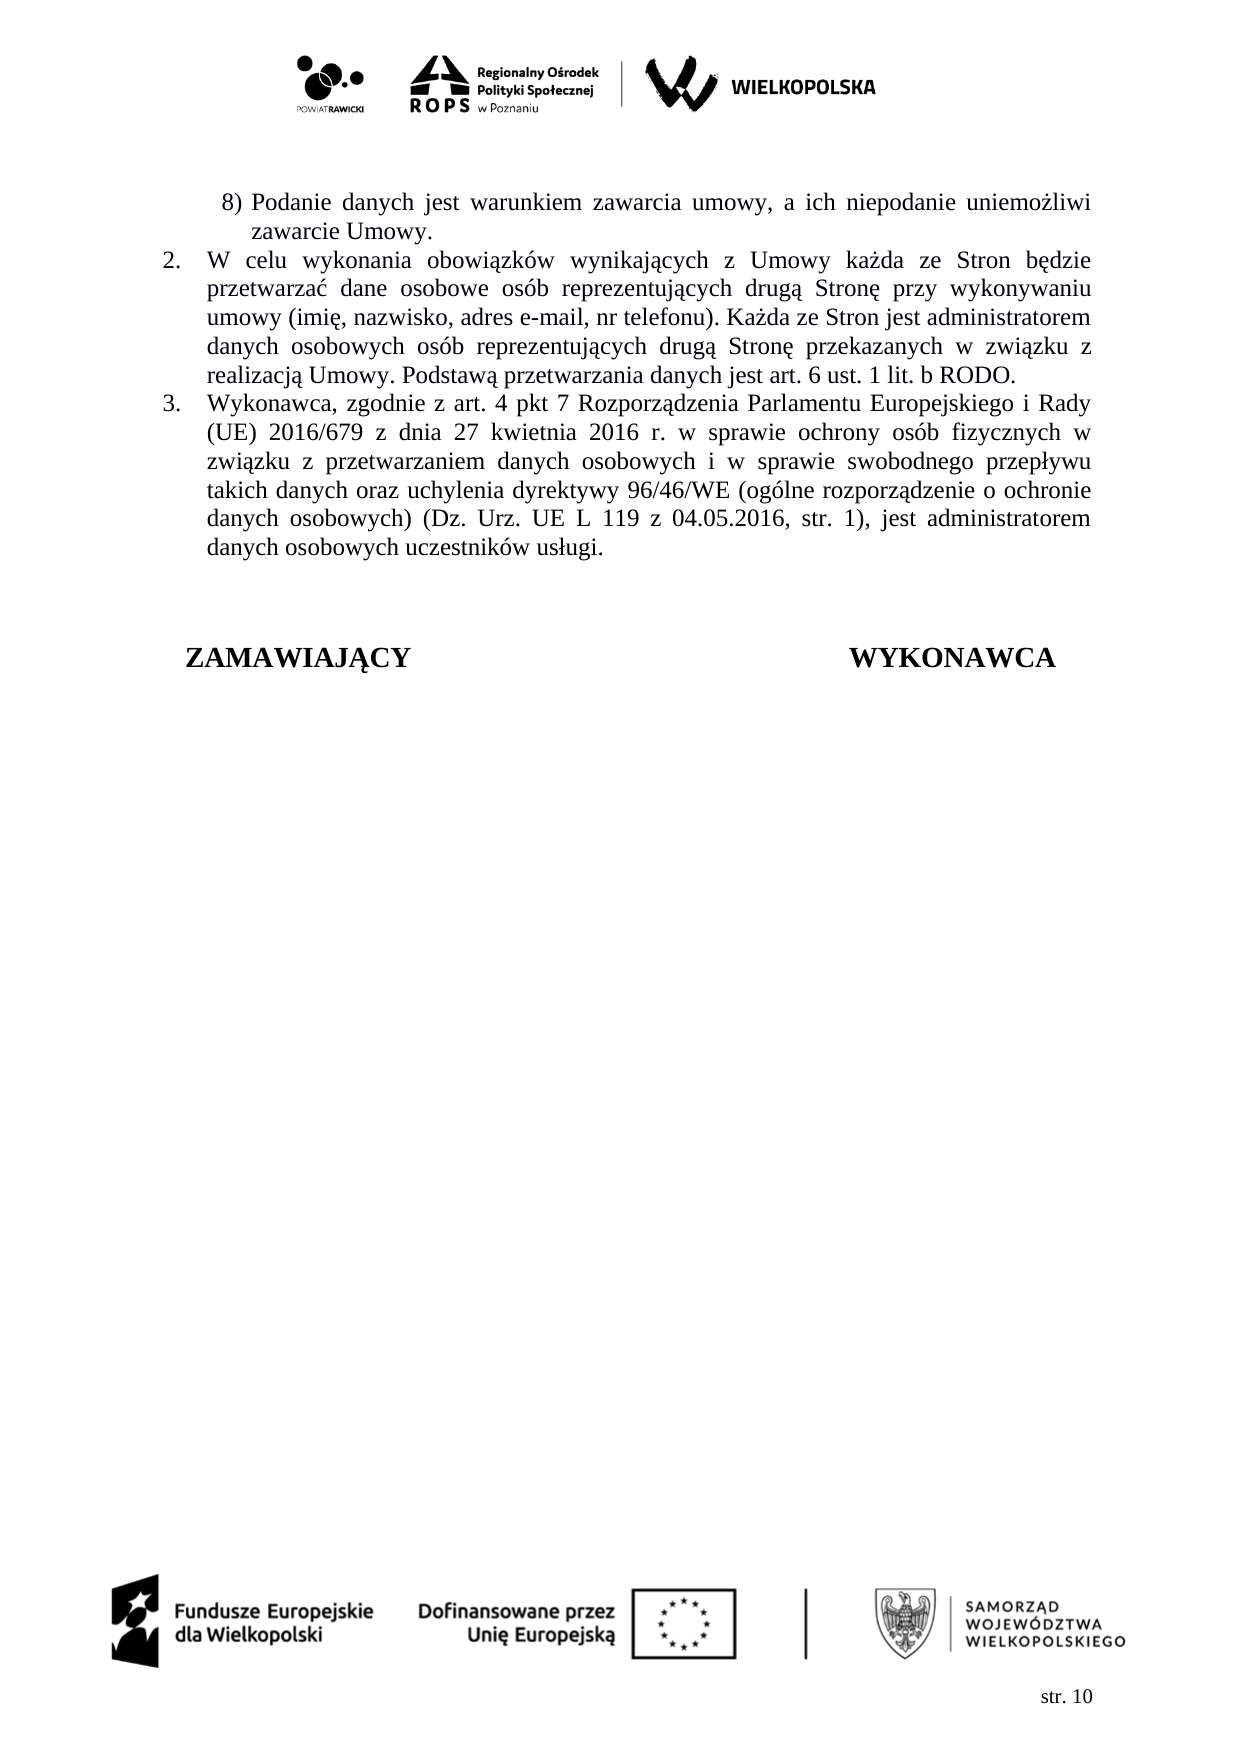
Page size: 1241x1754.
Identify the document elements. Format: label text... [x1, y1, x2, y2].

list W celu wykonania obowiązków wynikających z Umowy każda ze Stron będzie przetwarzać dane osobowe osób reprezentujących drugą Stronę przy wykonywaniu umowy (imię, nazwisko, adres e-mail, nr telefonu). Każda ze Stron jest administratorem danych osobowych osób reprezentujących drugą Stronę przekazanych w związku z realizacją Umowy. Podstawą przetwarzania danych jest art. 6 ust. 1 lit. b RODO. [162, 245, 1092, 388]
picture [266, 25, 884, 144]
picture [1, 1562, 1236, 1681]
list Wykonawca, zgodnie z art. 4 pkt 7 Rozporządzenia Parlamentu Europejskiego i Rady (UE) 2016/679 z dnia 27 kwietnia 2016 r. w sprawie ochrony osób fizycznych w związku z przetwarzaniem danych osobowych i w sprawie swobodnego przepływu takich danych oraz uchylenia dyrektywy 96/46/WE (ogólne rozporządzenie o ochronie danych osobowych) (Dz. Urz. UE L 119 z 04.05.2016, str. 1), jest administratorem danych osobowych uczestników usługi. [162, 388, 1092, 561]
list Podanie danych jest warunkiem zawarcia umowy, a ich niepodanie uniemożliwi zawarcie Umowy. [221, 187, 1092, 245]
text ZAMAWIAJĄCY WYKONAWCA [149, 640, 1093, 673]
